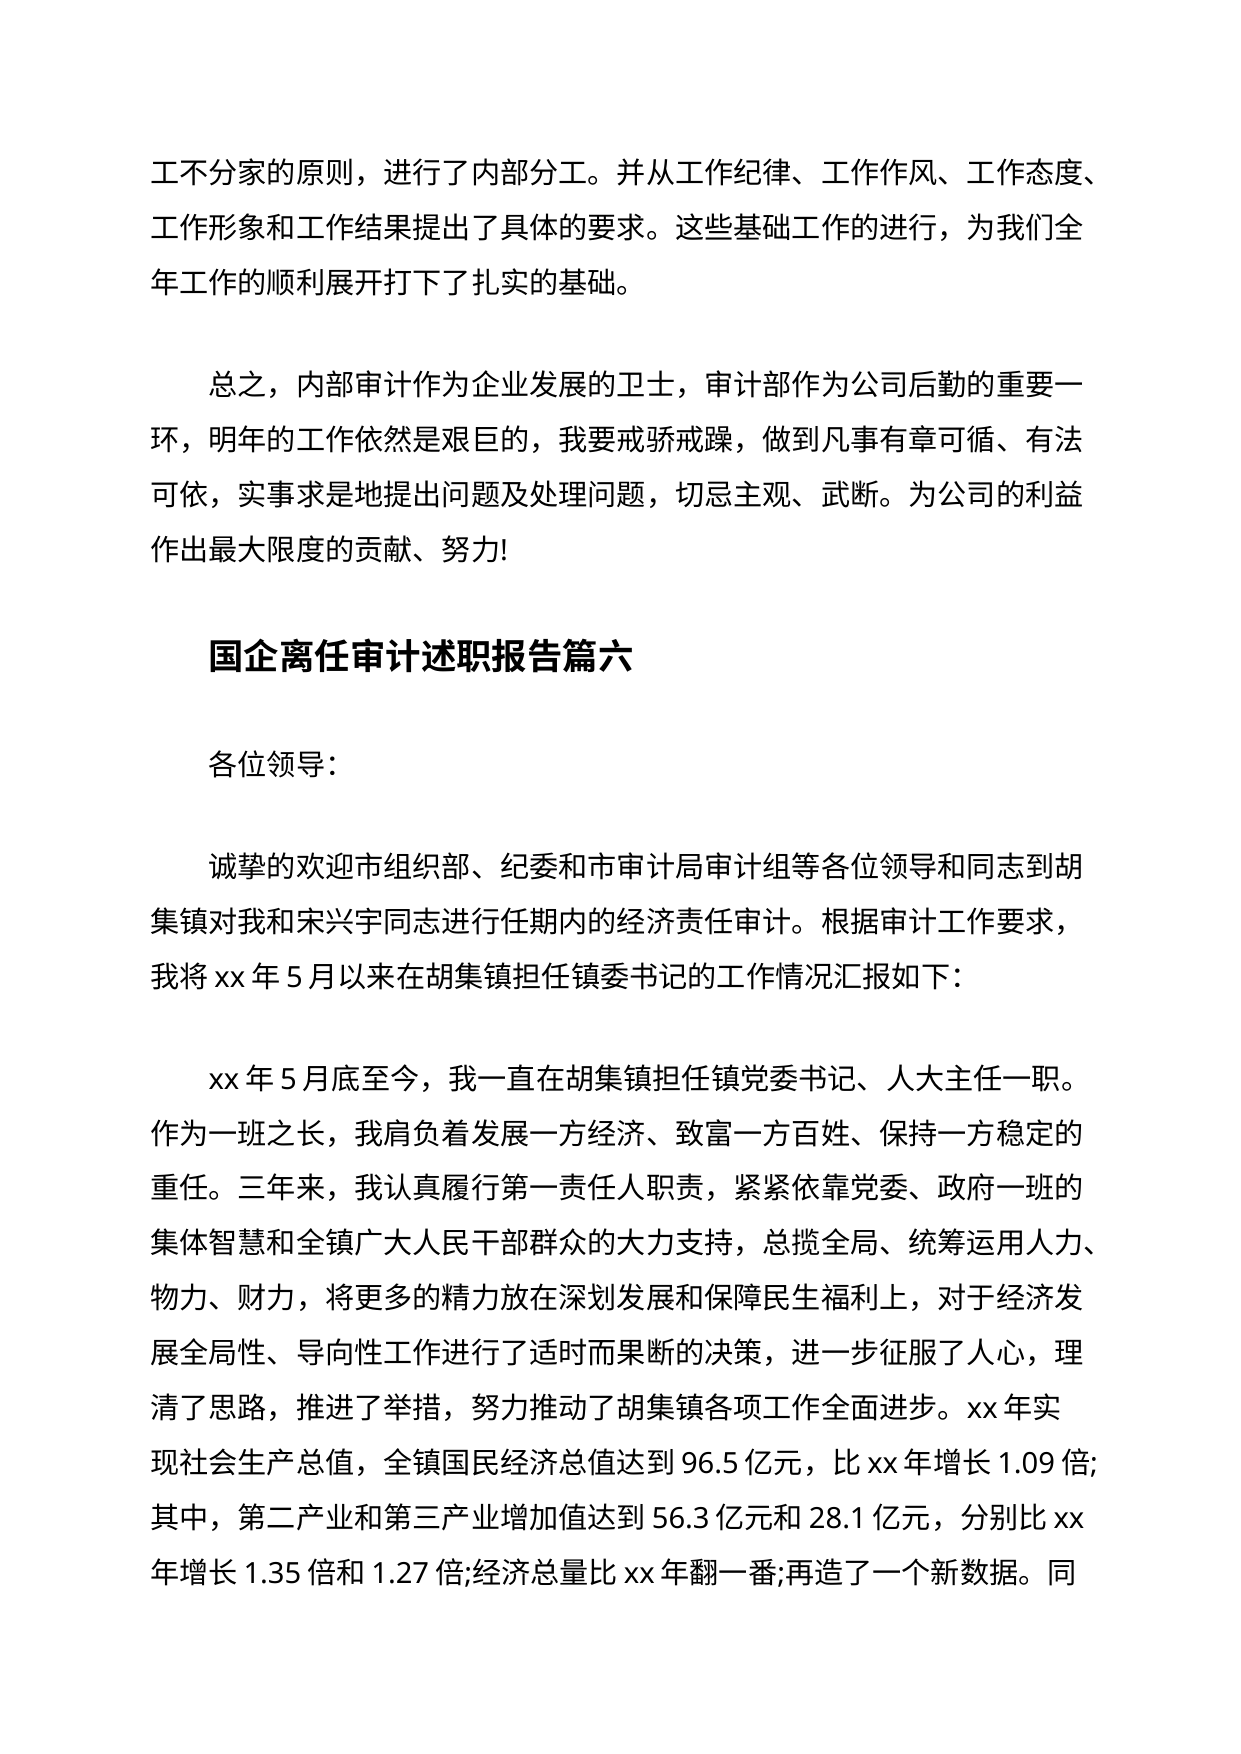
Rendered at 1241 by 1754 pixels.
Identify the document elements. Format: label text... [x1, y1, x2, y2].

text 总之，内部审计作为企业发展的卫士，审计部作为公司后勤的重要一环，明年的工作依然是艰巨的，我要戒骄戒躁，做到凡事有章可循、有法可依，实事求是地提出问题及处理问题，切忌主观、武断。为公司的利益作出最大限度的贡献、努力! [150, 362, 1090, 569]
text 各位领导： [150, 742, 1090, 784]
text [150, 1055, 1090, 1592]
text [150, 150, 1090, 302]
text 诚挚的欢迎市组织部、纪委和市审计局审计组等各位领导和同志到胡集镇对我和宋兴宇同志进行任期内的经济责任审计。根据审计工作要求，我将xx年5月以来在胡集镇担任镇委书记的工作情况汇报如下： [150, 843, 1090, 996]
text 国企离任审计述职报告篇六 [150, 628, 1090, 679]
